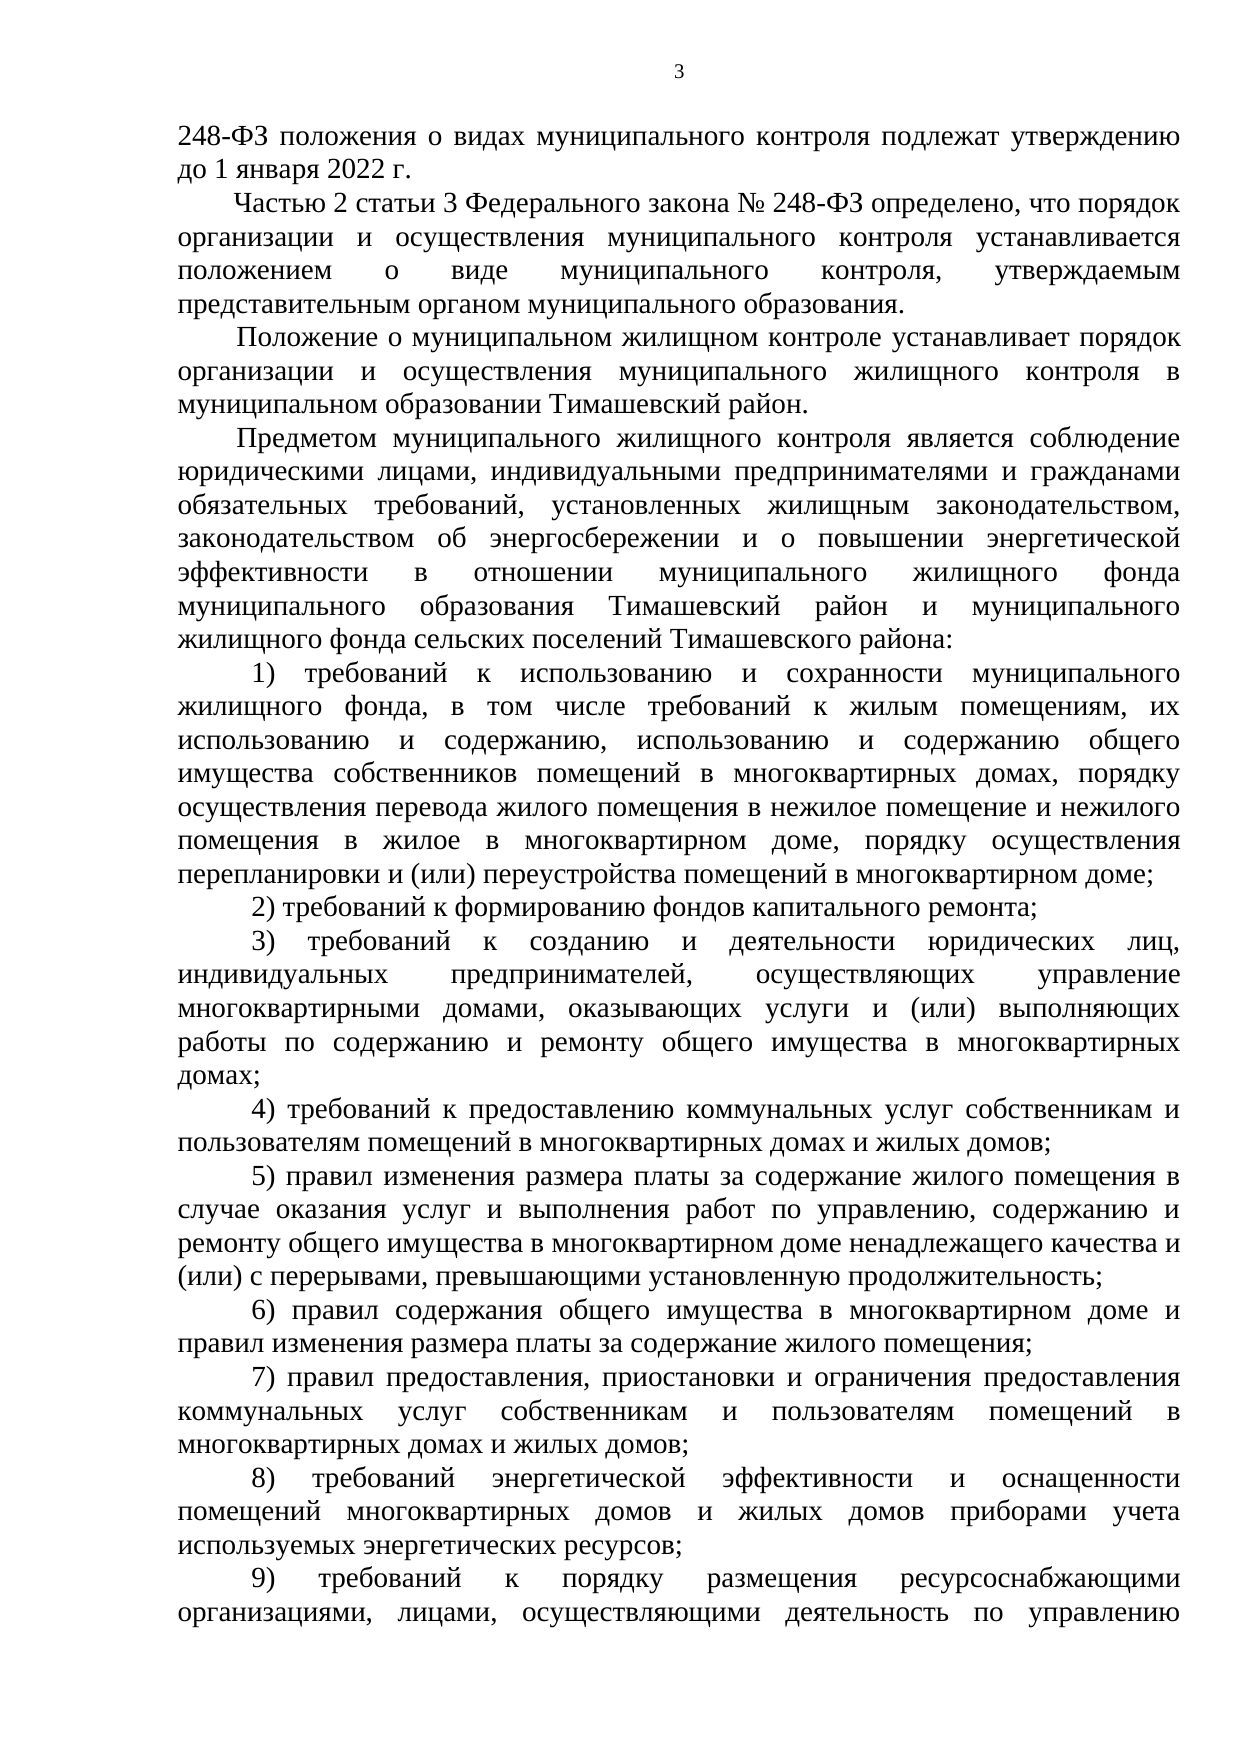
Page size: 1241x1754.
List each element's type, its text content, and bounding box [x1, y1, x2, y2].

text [177, 1560, 1181, 1627]
text 7) правил предоставления, приостановки и ограничения предоставления коммунальных услуг собственникам и пользователям помещений в многоквартирных домах и жилых домов; [177, 1359, 1181, 1460]
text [177, 118, 1181, 185]
text 3) требований к созданию и деятельности юридических лиц, индивидуальных предпринимателей, осуществляющих управление многоквартирными домами, оказывающих услуги и (или) выполняющих работы по содержанию и ремонту общего имущества в многоквартирных домах; [177, 923, 1181, 1091]
text 4) требований к предоставлению коммунальных услуг собственникам и пользователям помещений в многоквартирных домах и жилых домов; [177, 1091, 1181, 1158]
text 6) правил содержания общего имущества в многоквартирном доме и правил изменения размера платы за содержание жилого помещения; [177, 1292, 1181, 1359]
text 5) правил изменения размера платы за содержание жилого помещения в случае оказания услуг и выполнения работ по управлению, содержанию и ремонту общего имущества в многоквартирном доме ненадлежащего качества и (или) с перерывами, превышающими установленную продолжительность; [177, 1158, 1181, 1292]
text Предметом муниципального жилищного контроля является соблюдение юридическими лицами, индивидуальными предпринимателями и гражданами обязательных требований, установленных жилищным законодательством, законодательством об энергосбережении и о повышении энергетической эффективности в отношении муниципального жилищного фонда муниципального образования Тимашевский район и муниципального жилищного фонда сельских поселений Тимашевского района: [177, 420, 1181, 655]
text 2) требований к формированию фондов капитального ремонта; [177, 889, 1181, 923]
text Положение о муниципальном жилищном контроле устанавливает порядок организации и осуществления муниципального жилищного контроля в муниципальном образовании Тимашевский район. [177, 319, 1181, 420]
text 1) требований к использованию и сохранности муниципального жилищного фонда, в том числе требований к жилым помещениям, их использованию и содержанию, использованию и содержанию общего имущества собственников помещений в многоквартирных домах, порядку осуществления перевода жилого помещения в нежилое помещение и нежилого помещения в жилое в многоквартирном доме, порядку осуществления перепланировки и (или) переустройства помещений в многоквартирном доме; [177, 655, 1181, 889]
text 8) требований энергетической эффективности и оснащенности помещений многоквартирных домов и жилых домов приборами учета используемых энергетических ресурсов; [177, 1460, 1181, 1560]
text Частью 2 статьи 3 Федерального закона № 248-ФЗ определено, что порядок организации и осуществления муниципального контроля устанавливается положением о виде муниципального контроля, утверждаемым представительным органом муниципального образования. [177, 185, 1181, 319]
